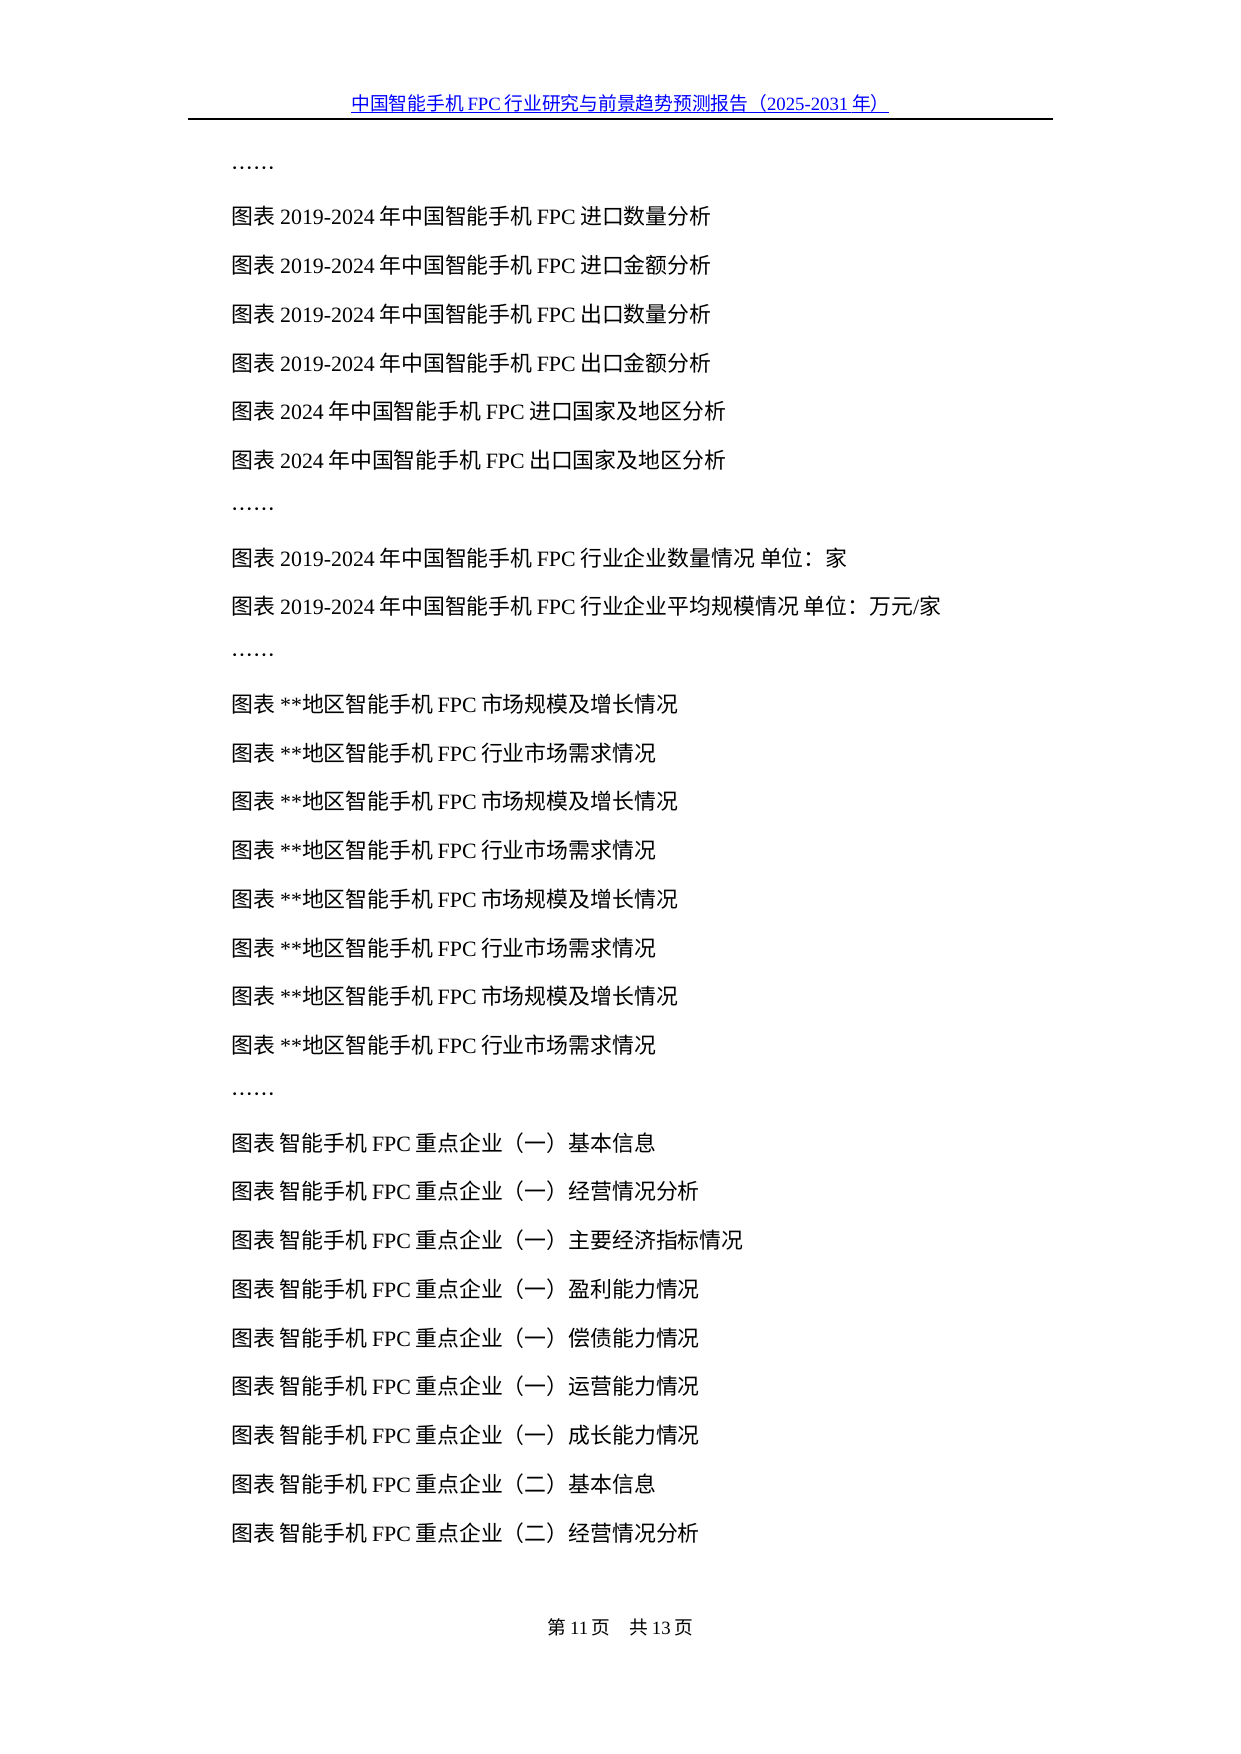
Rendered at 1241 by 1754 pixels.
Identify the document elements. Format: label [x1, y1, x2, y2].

text [187, 150, 1053, 1548]
